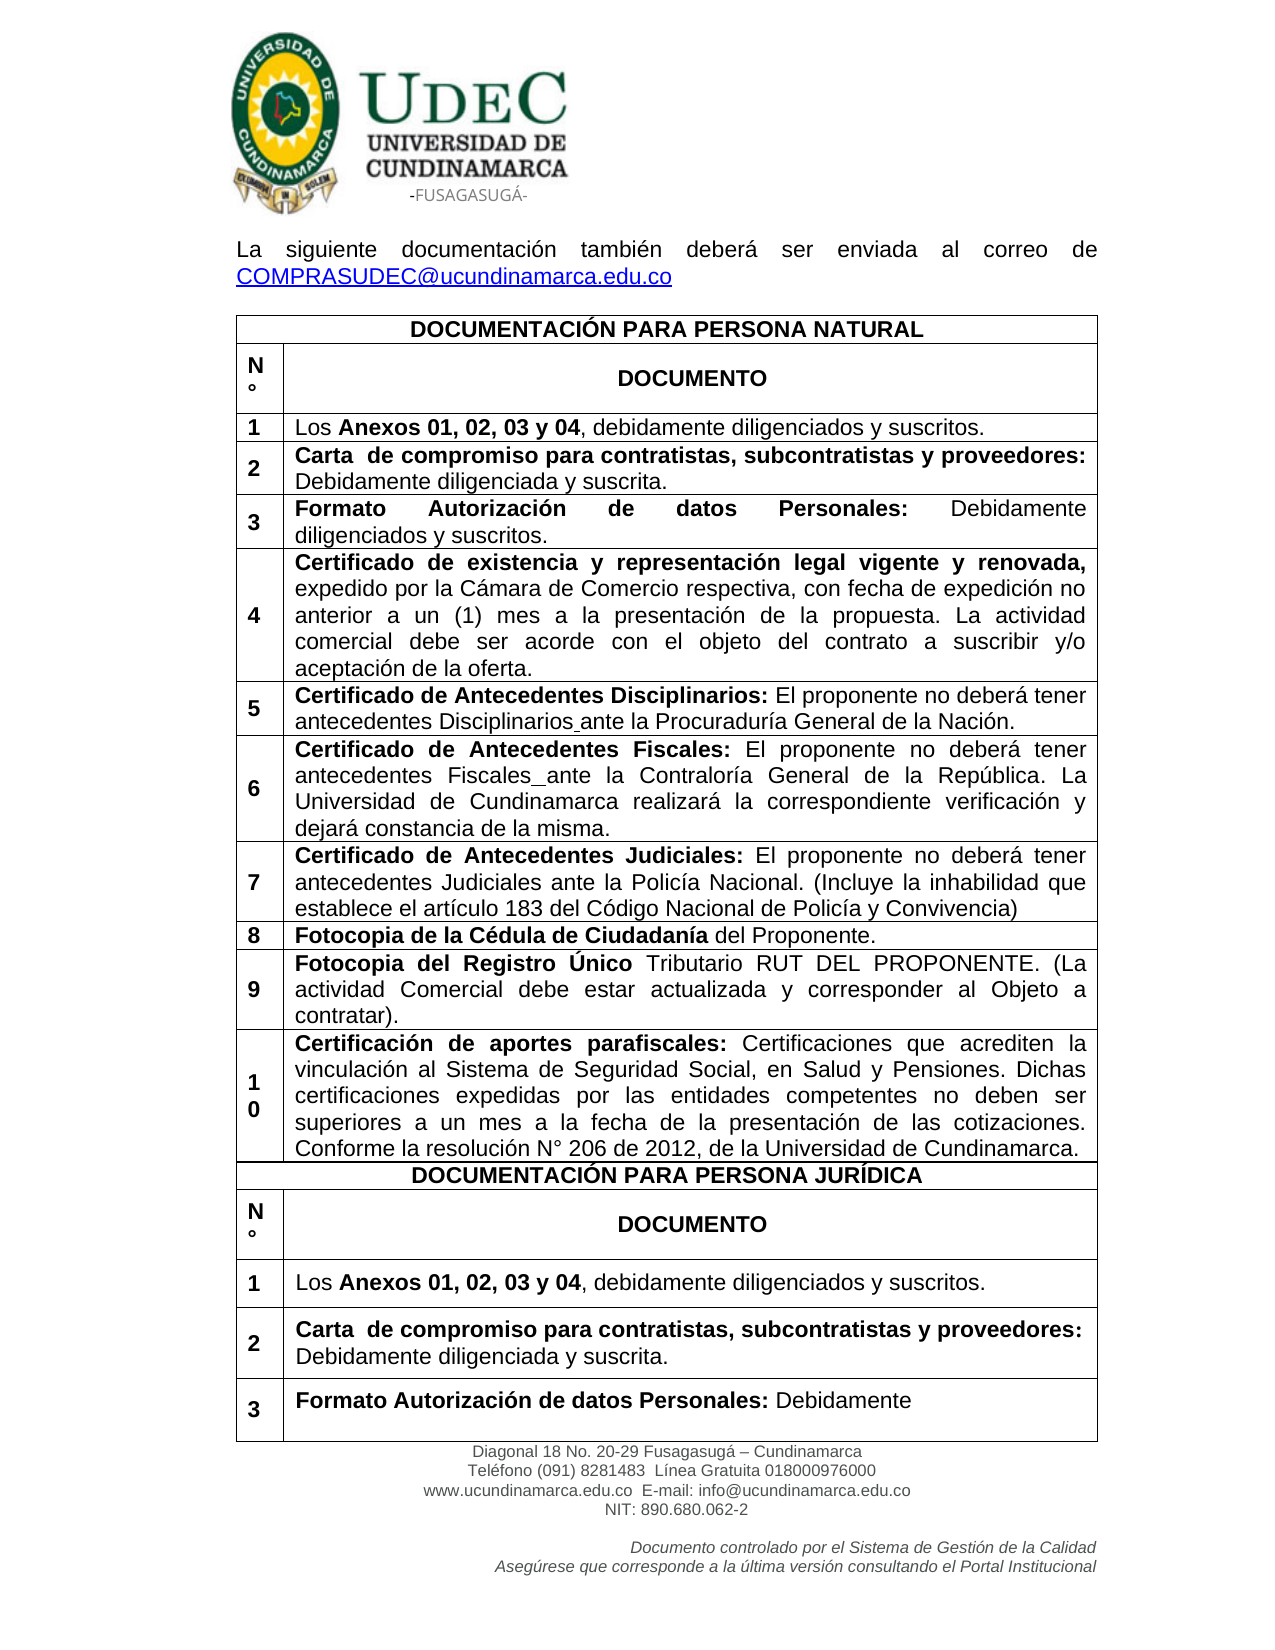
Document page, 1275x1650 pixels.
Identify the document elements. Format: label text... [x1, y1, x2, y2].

table_cell DOCUMENTO [284, 1190, 1097, 1259]
table_cell Fotocopia del Registro Único Tributario RUT DEL PROPONENTE. (La actividad Comercial debe estar actualizada y corresponder al Objeto a contratar). [284, 950, 1097, 1029]
table_cell Certificado de Antecedentes Fiscales: El proponente no deberá tener antecedentes Fiscales ante la Contraloría General de la República. La Universidad de Cundinamarca realizará la correspondiente verificación y dejará constancia de la misma. [284, 736, 1097, 841]
table_cell N° [237, 1190, 283, 1259]
table_cell 2 [237, 442, 283, 494]
table_cell 9 [237, 950, 283, 1029]
table_cell 5 [237, 682, 283, 734]
table_cell Los Anexos 01, 02, 03 y 04, debidamente diligenciados y suscritos. [284, 1260, 1097, 1307]
table_cell 3 [237, 495, 283, 548]
table_cell 1 [237, 1260, 283, 1307]
picture [230, 31, 571, 217]
table_cell 1 [237, 414, 283, 441]
table_cell Certificado de Antecedentes Judiciales: El proponente no deberá tener antecedentes Judiciales ante la Policía Nacional. (Incluye la inhabilidad que establece el artículo 183 del Código Nacional de Policía y Convivencia) [284, 842, 1097, 921]
table_cell Certificado de Antecedentes Disciplinarios: El proponente no deberá tener antecedentes Disciplinarios ante la Procuraduría General de la Nación. [284, 682, 1097, 734]
table_cell Formato Autorización de datos Personales: Debidamente diligenciados y suscritos. [284, 495, 1097, 548]
table_cell DOCUMENTO [284, 344, 1097, 413]
table_cell 4 [237, 549, 283, 681]
table_cell Carta de compromiso para contratistas, subcontratistas y proveedores: Debidamente diligenciada y suscrita. [284, 1308, 1097, 1377]
table_header DOCUMENTACIÓN PARA PERSONA NATURAL [237, 316, 1097, 343]
table_cell Certificado de existencia y representación legal vigente y renovada, expedido por la Cámara de Comercio respectiva, con fecha de expedición no anterior a un (1) mes a la presentación de la propuesta. La actividad comercial debe ser acorde con el objeto del contrato a suscribir y/o aceptación de la oferta. [284, 549, 1097, 681]
table_cell 3 [237, 1379, 283, 1441]
table_cell 8 [237, 922, 283, 948]
table_cell Los Anexos 01, 02, 03 y 04, debidamente diligenciados y suscritos. [284, 414, 1097, 441]
table_cell Certificación de aportes parafiscales: Certificaciones que acrediten la vinculación al Sistema de Seguridad Social, en Salud y Pensiones. Dichas certificaciones expedidas por las entidades competentes no deben ser superiores a un mes a la fecha de la presentación de las cotizaciones. Conforme la resolución N° 206 de 2012, de la Universidad de Cundinamarca. [284, 1030, 1097, 1161]
table_cell DOCUMENTACIÓN PARA PERSONA JURÍDICA [237, 1163, 1097, 1189]
text La siguiente documentación también deberá ser enviada al correo de COMPRASUDEC@ucundinamarca.edu.co [236, 236, 1098, 289]
table_cell Fotocopia de la Cédula de Ciudadanía del Proponente. [284, 922, 1097, 948]
table_cell Formato Autorización de datos Personales: Debidamente diligenciados y suscritos por el representante legal. [284, 1379, 1097, 1441]
table_cell N° [237, 344, 283, 413]
table_cell 7 [237, 842, 283, 921]
table_cell 2 [237, 1308, 283, 1377]
table_cell Carta de compromiso para contratistas, subcontratistas y proveedores: Debidamente diligenciada y suscrita. [284, 442, 1097, 494]
table_cell 10 [237, 1030, 283, 1161]
table_cell 6 [237, 736, 283, 841]
